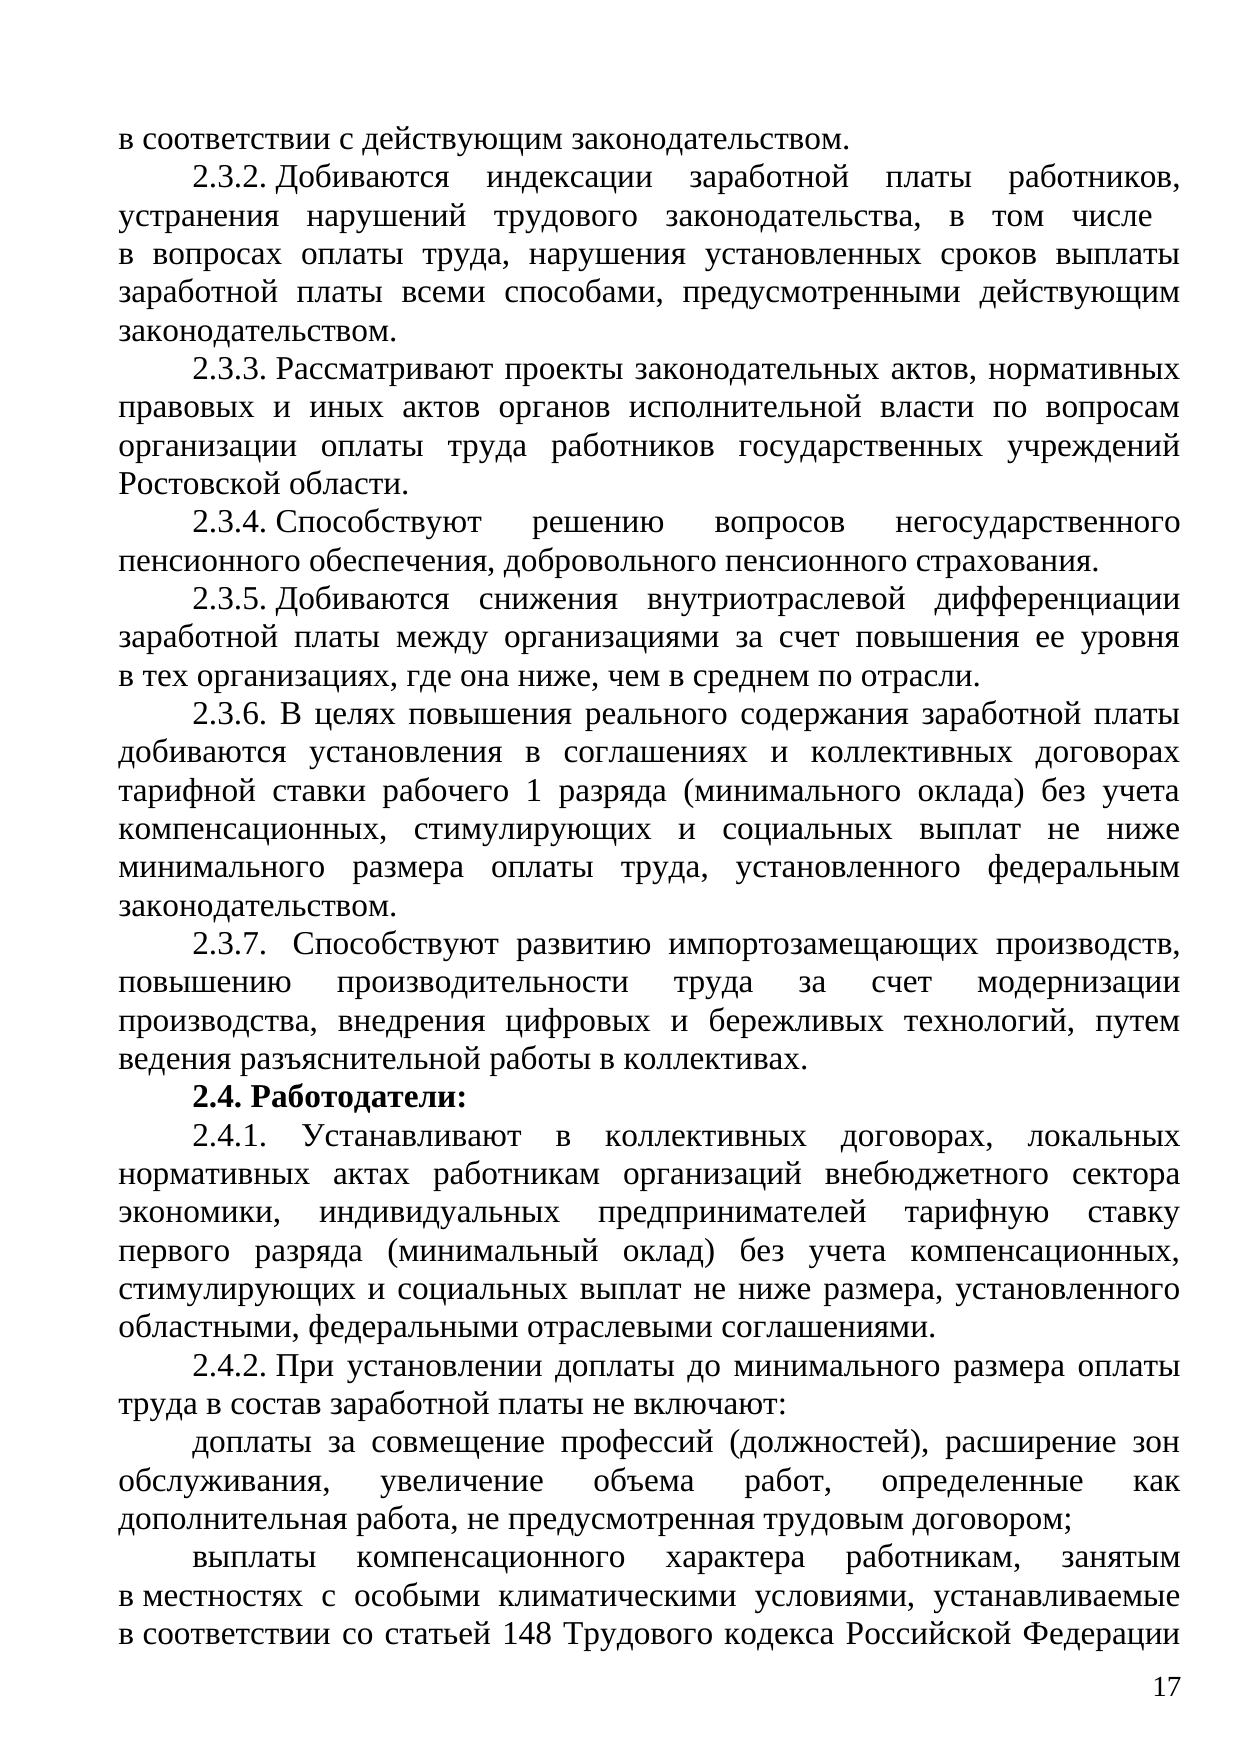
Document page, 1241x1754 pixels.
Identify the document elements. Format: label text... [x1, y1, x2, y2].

text 2.4.1. Устанавливают в коллективных договорах, локальных нормативных актах работникам организаций внебюджетного сектора экономики, индивидуальных предпринимателей тарифную ставку первого разряда (минимальный оклад) без учета компенсационных, стимулирующих и социальных выплат не ниже размера, установленного областными, федеральными отраслевыми соглашениями. [118, 1115, 1181, 1345]
text 2.3.3. Рассматривают проекты законодательных актов, нормативных правовых и иных актов органов исполнительной власти по вопросам организации оплаты труда работников государственных учреждений Ростовской области. [118, 348, 1181, 501]
text 2.4. Работодатели: [118, 1076, 1181, 1115]
text 2.3.4. Способствуют решению вопросов негосударственного пенсионного обеспечения, добровольного пенсионного страхования. [118, 501, 1181, 578]
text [118, 1536, 1181, 1651]
text доплаты за совмещение профессий (должностей), расширение зон обслуживания, увеличение объема работ, определенные как дополнительная работа, не предусмотренная трудовым договором; [118, 1421, 1181, 1536]
text 2.3.7. Способствуют развитию импортозамещающих производств, повышению производительности труда за счет модернизации производства, внедрения цифровых и бережливых технологий, путем ведения разъяснительной работы в коллективах. [118, 923, 1181, 1076]
text 2.4.2. При установлении доплаты до минимального размера оплаты труда в состав заработной платы не включают: [118, 1345, 1181, 1421]
text 2.3.5. Добиваются снижения внутриотраслевой дифференциации заработной платы между организациями за счет повышения ее уровня в тех организациях, где она ниже, чем в среднем по отрасли. [118, 578, 1181, 693]
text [118, 118, 1181, 156]
text 2.3.2. Добиваются индексации заработной платы работников, устранения нарушений трудового законодательства, в том числе в вопросах оплаты труда, нарушения установленных сроков выплаты заработной платы всеми способами, предусмотренными действующим законодательством. [118, 156, 1181, 348]
text 2.3.6. В целях повышения реального содержания заработной платы добиваются установления в соглашениях и коллективных договорах тарифной ставки рабочего 1 разряда (минимального оклада) без учета компенсационных, стимулирующих и социальных выплат не ниже минимального размера оплаты труда, установленного федеральным законодательством. [118, 693, 1181, 923]
